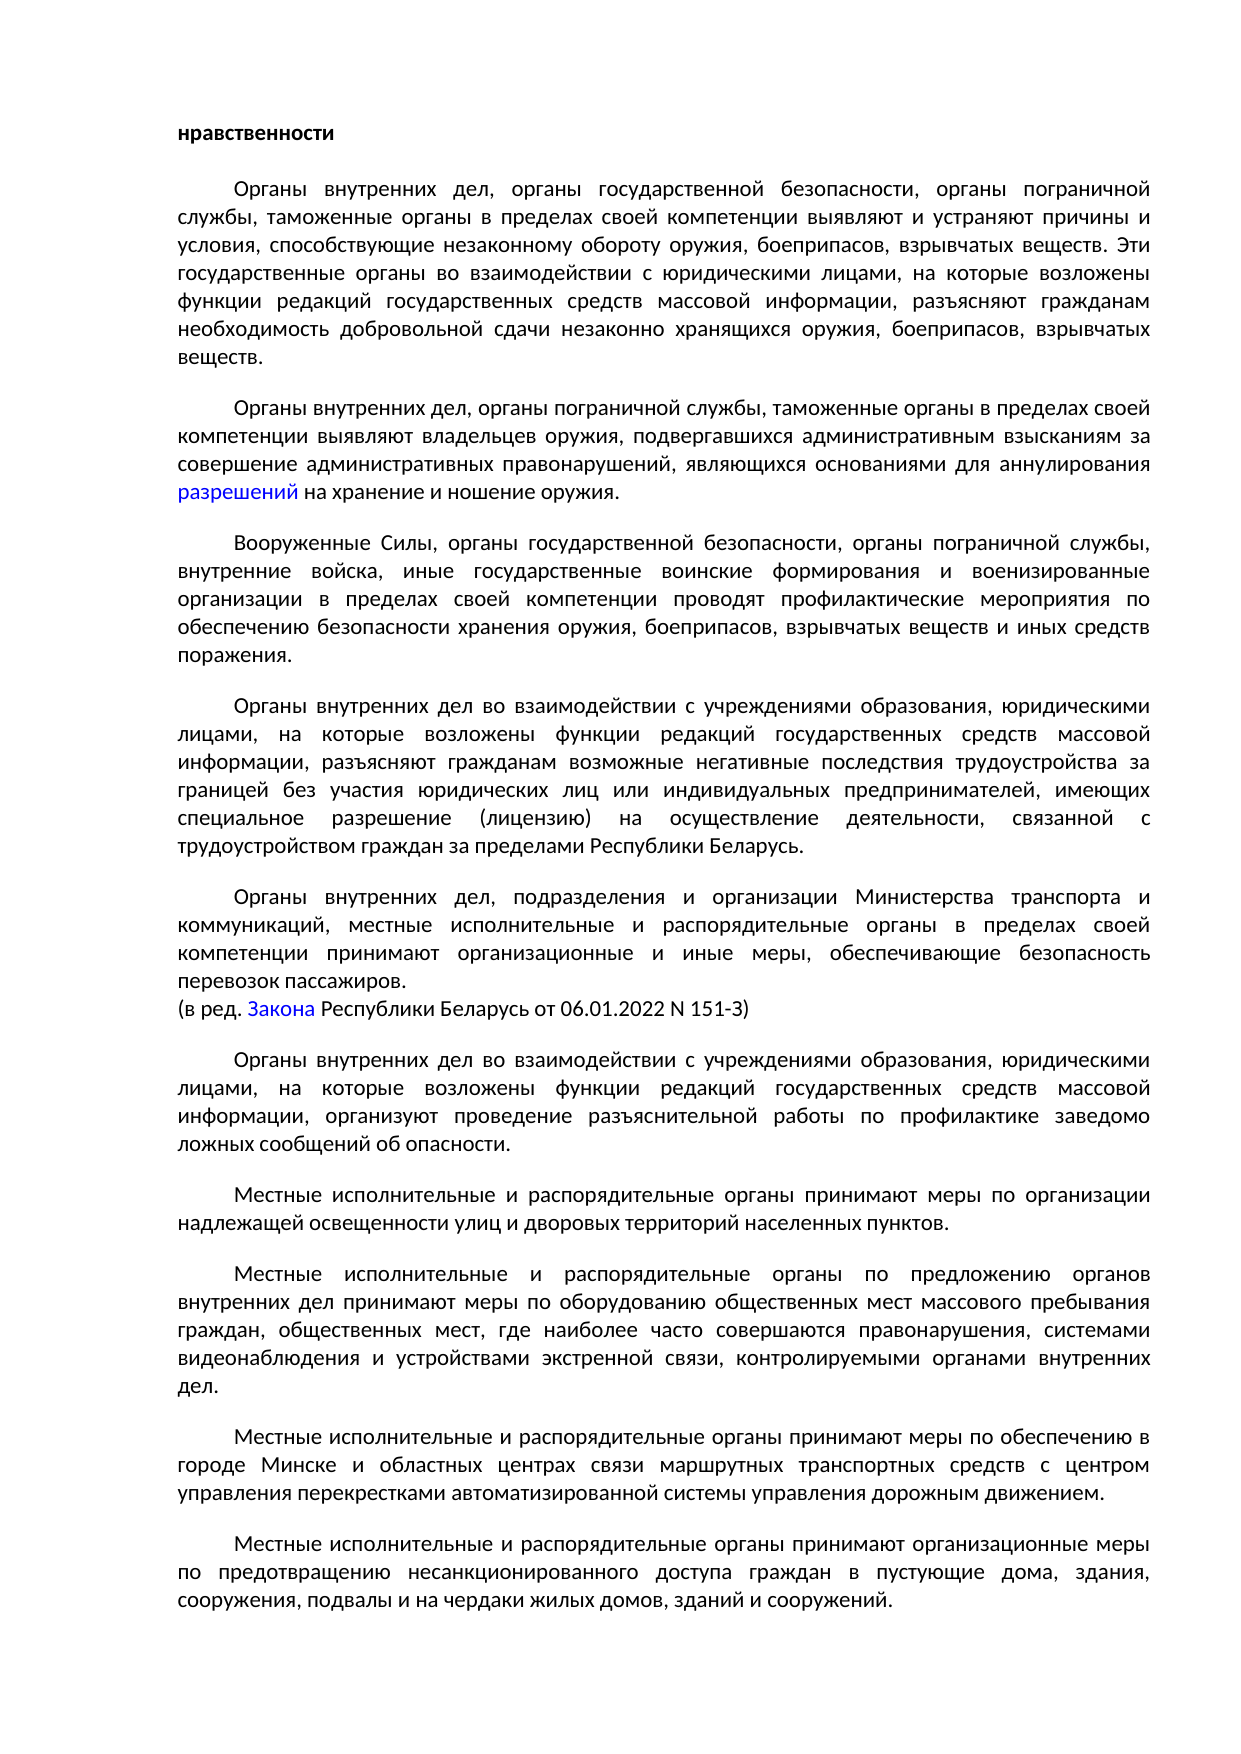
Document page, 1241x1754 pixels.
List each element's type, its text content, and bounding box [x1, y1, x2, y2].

text Органы внутренних дел, органы государственной безопасности, органы пограничной службы, таможенные органы в пределах своей компетенции выявляют и устраняют причины и условия, способствующие незаконному обороту оружия, боеприпасов, взрывчатых веществ. Эти государственные органы во взаимодействии с юридическими лицами, на которые возложены функции редакций государственных средств массовой информации, разъясняют гражданам необходимость добровольной сдачи незаконно хранящихся оружия, боеприпасов, взрывчатых веществ. [177, 174, 1152, 370]
text (в ред. Закона Республики Беларусь от 06.01.2022 N 151-З) [177, 994, 1152, 1022]
text Местные исполнительные и распорядительные органы по предложению органов внутренних дел принимают меры по оборудованию общественных мест массового пребывания граждан, общественных мест, где наиболее часто совершаются правонарушения, системами видеонаблюдения и устройствами экстренной связи, контролируемыми органами внутренних дел. [177, 1259, 1152, 1399]
text Местные исполнительные и распорядительные органы принимают организационные меры по предотвращению несанкционированного доступа граждан в пустующие дома, здания, сооружения, подвалы и на чердаки жилых домов, зданий и сооружений. [177, 1529, 1152, 1613]
text Органы внутренних дел, подразделения и организации Министерства транспорта и коммуникаций, местные исполнительные и распорядительные органы в пределах своей компетенции принимают организационные и иные меры, обеспечивающие безопасность перевозок пассажиров. [177, 882, 1152, 994]
text Местные исполнительные и распорядительные органы принимают меры по обеспечению в городе Минске и областных центрах связи маршрутных транспортных средств с центром управления перекрестками автоматизированной системы управления дорожным движением. [177, 1422, 1152, 1506]
text Органы внутренних дел во взаимодействии с учреждениями образования, юридическими лицами, на которые возложены функции редакций государственных средств массовой информации, организуют проведение разъяснительной работы по профилактике заведомо ложных сообщений об опасности. [177, 1045, 1152, 1157]
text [177, 118, 1152, 146]
text Органы внутренних дел во взаимодействии с учреждениями образования, юридическими лицами, на которые возложены функции редакций государственных средств массовой информации, разъясняют гражданам возможные негативные последствия трудоустройства за границей без участия юридических лиц или индивидуальных предпринимателей, имеющих специальное разрешение (лицензию) на осуществление деятельности, связанной с трудоустройством граждан за пределами Республики Беларусь. [177, 691, 1152, 859]
text Органы внутренних дел, органы пограничной службы, таможенные органы в пределах своей компетенции выявляют владельцев оружия, подвергавшихся административным взысканиям за совершение административных правонарушений, являющихся основаниями для аннулирования разрешений на хранение и ношение оружия. [177, 393, 1152, 505]
text Вооруженные Силы, органы государственной безопасности, органы пограничной службы, внутренние войска, иные государственные воинские формирования и военизированные организации в пределах своей компетенции проводят профилактические мероприятия по обеспечению безопасности хранения оружия, боеприпасов, взрывчатых веществ и иных средств поражения. [177, 528, 1152, 668]
text Местные исполнительные и распорядительные органы принимают меры по организации надлежащей освещенности улиц и дворовых территорий населенных пунктов. [177, 1180, 1152, 1236]
